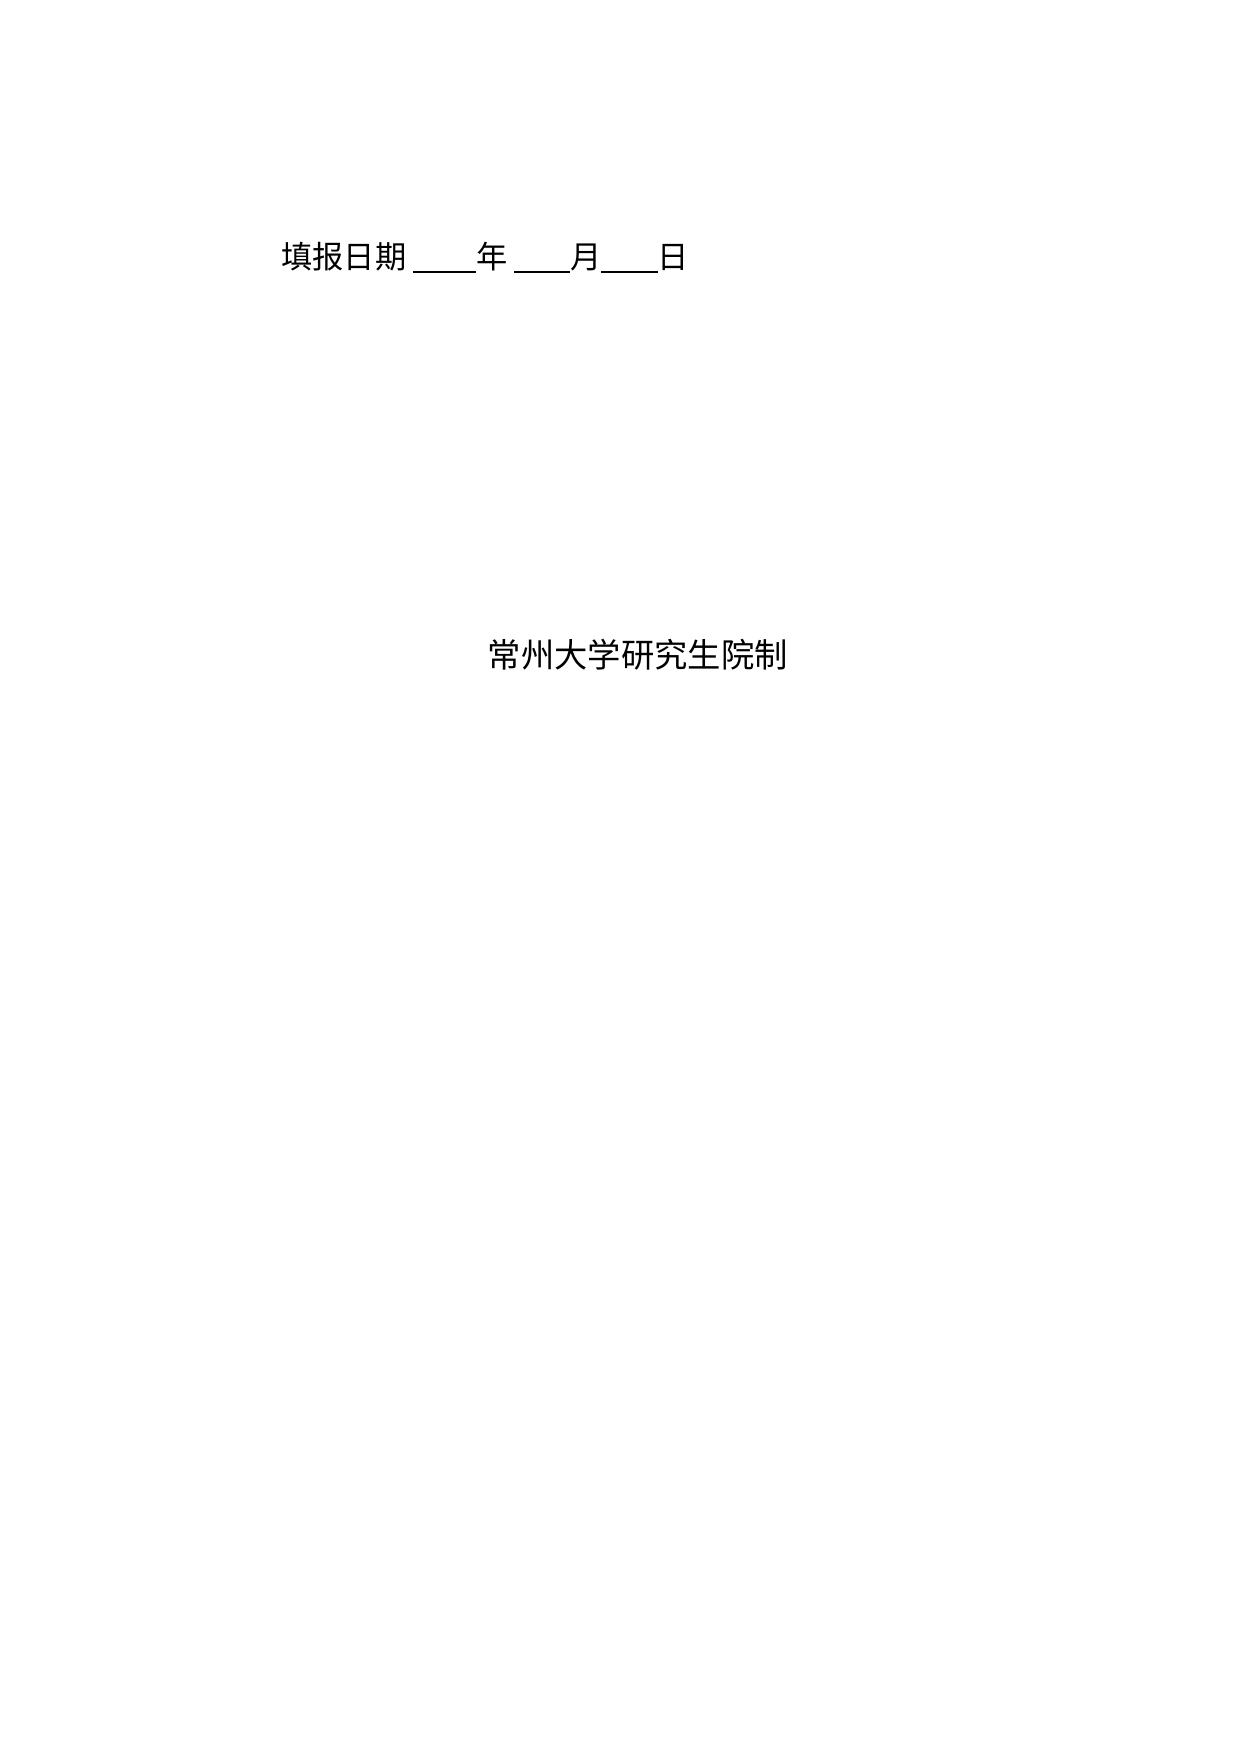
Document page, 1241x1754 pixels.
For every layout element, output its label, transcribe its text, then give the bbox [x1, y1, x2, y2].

text 填报日期 年 月 日 [187, 222, 1087, 287]
text 常州大学研究生院制 [187, 620, 1087, 685]
